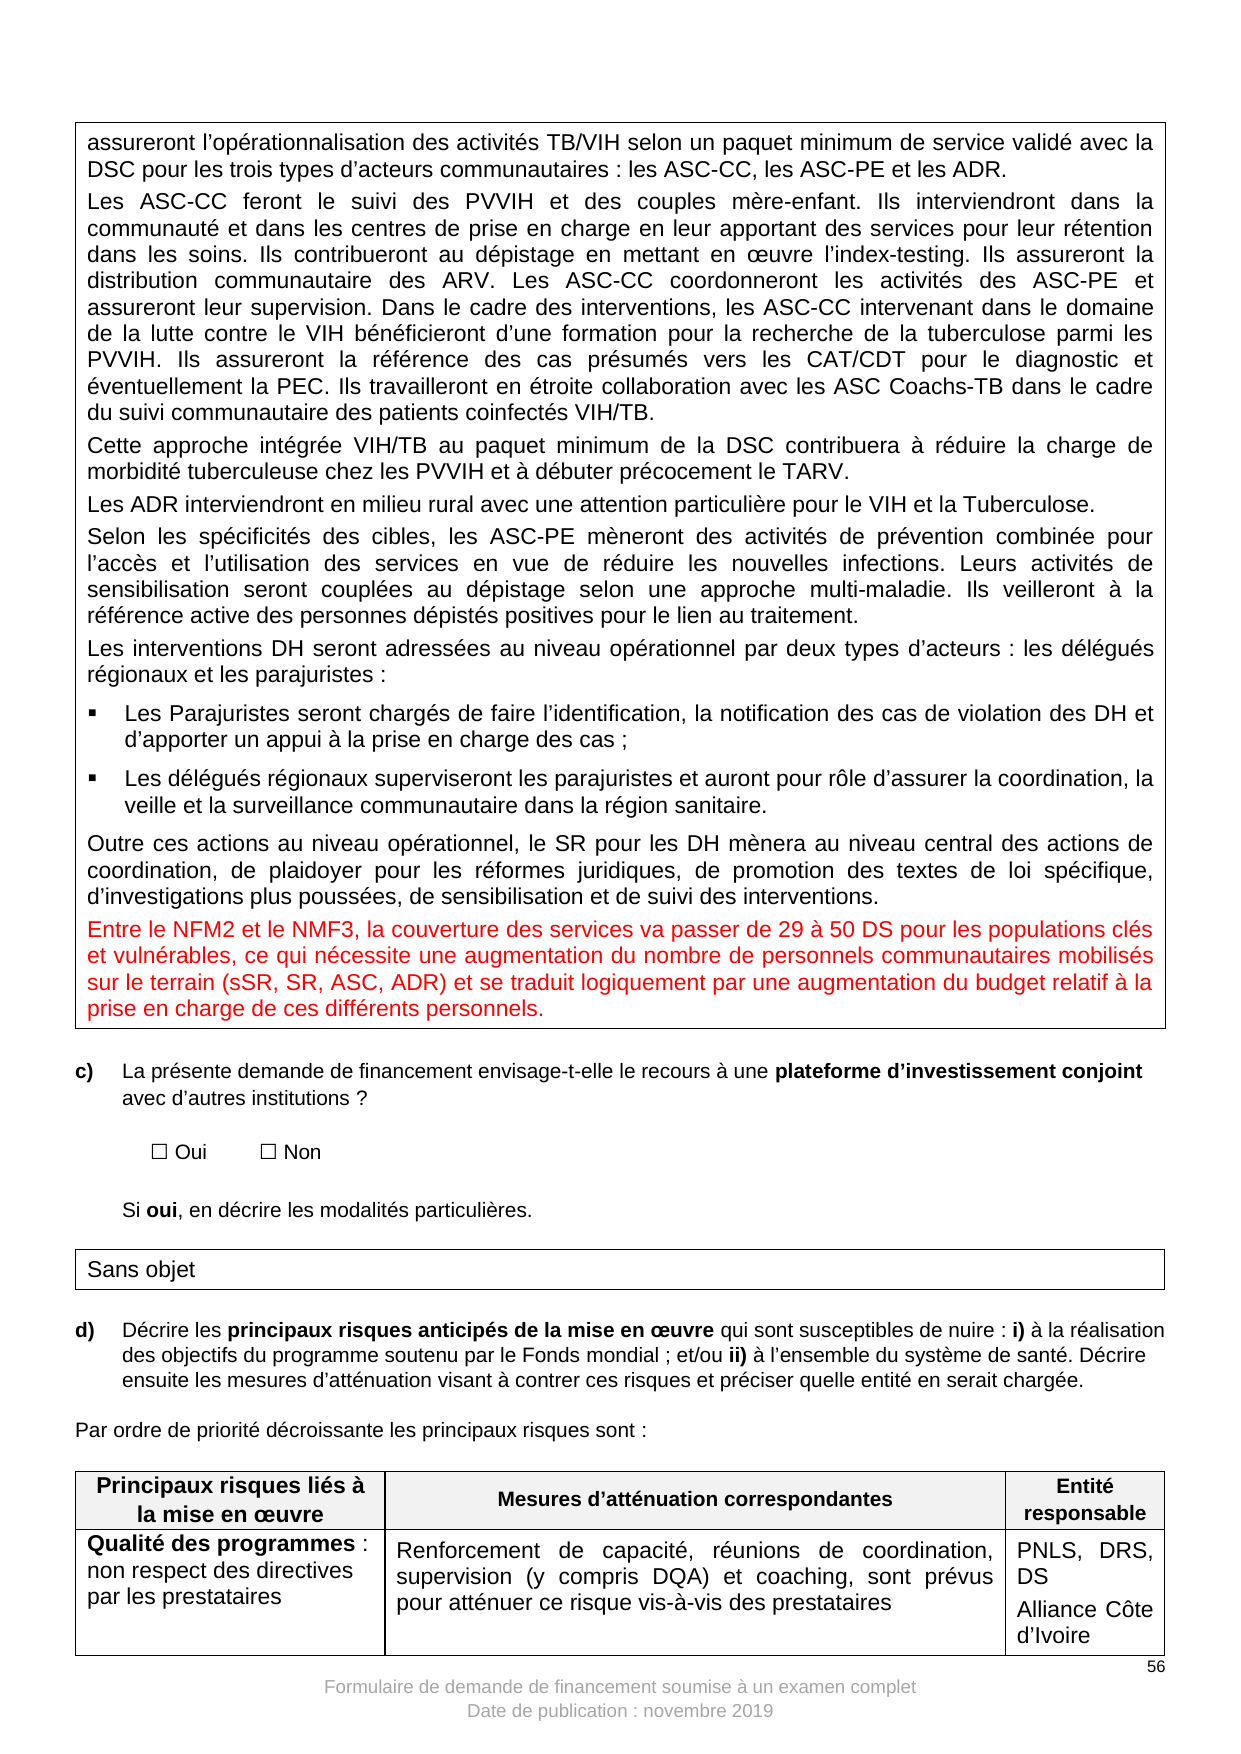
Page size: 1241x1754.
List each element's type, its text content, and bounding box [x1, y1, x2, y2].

list Si oui, en décrire les modalités particulières. [122, 1194, 1165, 1221]
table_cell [1006, 1530, 1164, 1654]
text Par ordre de priorité décroissante les principaux risques sont : [75, 1418, 1165, 1442]
table_header Mesures d’atténuation correspondantes [386, 1472, 1005, 1529]
table_header Principaux risques liés à la mise en œuvre [76, 1472, 384, 1529]
table_header Sans objet [76, 1250, 1164, 1288]
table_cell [386, 1530, 1005, 1654]
list La présente demande de financement envisage-t-elle le recours à une plateforme d’investissement conjoint avec d’autres institutions ? [75, 1056, 1165, 1110]
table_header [76, 123, 1165, 1027]
list Décrire les principaux risques anticipés de la mise en œuvre qui sont susceptibles de nuire : i) à la réalisation des objectifs du programme soutenu par le Fonds mondial ; et/ou ii) à l’ensemble du système de santé. Décrire ensuite les mesures d’atténuation visant à contrer ces risques et préciser quelle entité en serait chargée. [75, 1317, 1165, 1392]
list Oui Non [150, 1137, 1165, 1165]
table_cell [76, 1530, 384, 1654]
table_header Entité responsable [1006, 1472, 1164, 1529]
